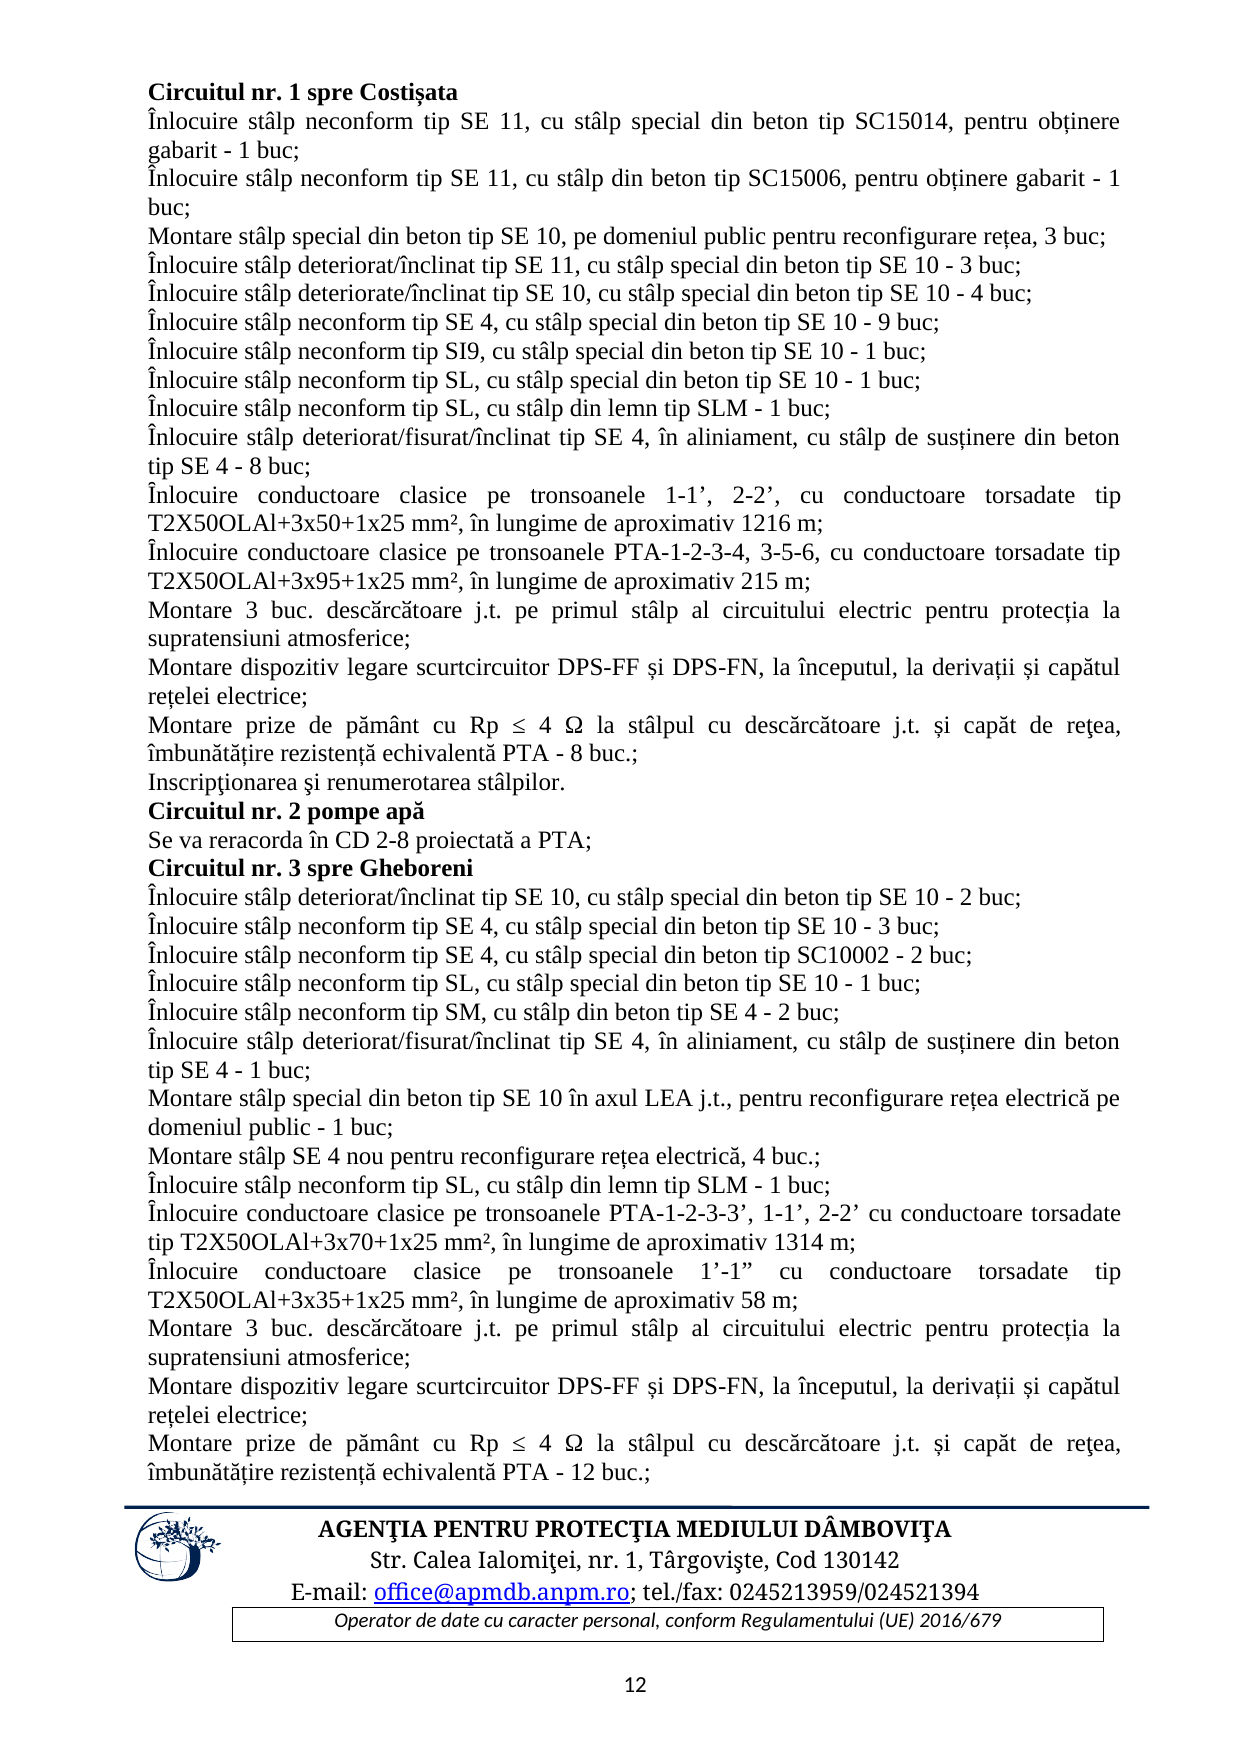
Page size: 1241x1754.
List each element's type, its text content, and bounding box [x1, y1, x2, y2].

text Circuitul nr. 1 spre Costișata [148, 77, 1122, 106]
text Înlocuire stâlp neconform tip SE 4, cu stâlp special din beton tip SE 10 - 3 buc; [148, 911, 1122, 940]
text Montare prize de pământ cu Rp ≤ 4 Ω la stâlpul cu descărcătoare j.t. și capăt de reţea, îmbunătățire rezistență echivalentă PTA - 8 buc.; [148, 710, 1122, 767]
text Montare stâlp special din beton tip SE 10 în axul LEA j.t., pentru reconfigurare rețea electrică pe domeniul public - 1 buc; [148, 1083, 1122, 1141]
text Montare 3 buc. descӑrcӑtoare j.t. pe primul stâlp al circuitului electric pentru protecția la supratensiuni atmosferice; [148, 595, 1122, 652]
text Înlocuire stâlp neconform tip SI9, cu stâlp special din beton tip SE 10 - 1 buc; [148, 336, 1122, 365]
text Montare stâlp special din beton tip SE 10, pe domeniul public pentru reconfigurare rețea, 3 buc; [148, 221, 1122, 250]
text Montare dispozitiv legare scurtcircuitor DPS-FF și DPS-FN, la începutul, la derivații și capătul rețelei electrice; [148, 1371, 1122, 1428]
text Montare stâlp SE 4 nou pentru reconfigurare rețea electrică, 4 buc.; [148, 1141, 1122, 1170]
text Înlocuire stâlp deteriorat/înclinat tip SE 10, cu stâlp special din beton tip SE 10 - 2 buc; [148, 882, 1122, 911]
text Ȋnlocuire conductoare clasice pe tronsoanele PTA-1-2-3-4, 3-5-6, cu conductoare torsadate tip T2X50OLAl+3x95+1x25 mm², în lungime de aproximativ 215 m; [148, 537, 1122, 595]
text Înlocuire stâlp neconform tip SM, cu stâlp din beton tip SE 4 - 2 buc; [148, 997, 1122, 1026]
text Înlocuire stâlp deteriorat/fisurat/înclinat tip SE 4, în aliniament, cu stâlp de susținere din beton tip SE 4 - 1 buc; [148, 1026, 1122, 1083]
text Inscripţionarea şi renumerotarea stâlpilor. [148, 767, 1122, 796]
text Înlocuire stâlp neconform tip SL, cu stâlp din lemn tip SLM - 1 buc; [148, 1170, 1122, 1198]
text Înlocuire stâlp neconform tip SE 11, cu stâlp din beton tip SC15006, pentru obținere gabarit - 1 buc; [148, 163, 1122, 221]
text Ȋnlocuire conductoare clasice pe tronsoanele PTA-1-2-3-3’, 1-1’, 2-2’ cu conductoare torsadate tip T2X50OLAl+3x70+1x25 mm², în lungime de aproximativ 1314 m; [148, 1198, 1122, 1256]
text Înlocuire stâlp neconform tip SE 4, cu stâlp special din beton tip SE 10 - 9 buc; [148, 307, 1122, 336]
text Ȋnlocuire conductoare clasice pe tronsoanele 1-1’, 2-2’, cu conductoare torsadate tip T2X50OLAl+3x50+1x25 mm², în lungime de aproximativ 1216 m; [148, 480, 1122, 537]
text Montare prize de pământ cu Rp ≤ 4 Ω la stâlpul cu descărcătoare j.t. și capăt de reţea, îmbunătățire rezistență echivalentă PTA - 12 buc.; [148, 1428, 1122, 1486]
text Montare 3 buc. descӑrcӑtoare j.t. pe primul stâlp al circuitului electric pentru protecția la supratensiuni atmosferice; [148, 1313, 1122, 1371]
text Înlocuire stâlp neconform tip SL, cu stâlp special din beton tip SE 10 - 1 buc; [148, 968, 1122, 997]
text Înlocuire stâlp neconform tip SE 4, cu stâlp special din beton tip SC10002 - 2 buc; [148, 940, 1122, 968]
text Înlocuire stâlp deteriorat/fisurat/înclinat tip SE 4, în aliniament, cu stâlp de susținere din beton tip SE 4 - 8 buc; [148, 422, 1122, 480]
text Înlocuire stâlp neconform tip SE 11, cu stâlp special din beton tip SC15014, pentru obținere gabarit - 1 buc; [148, 106, 1122, 163]
text Montare dispozitiv legare scurtcircuitor DPS-FF și DPS-FN, la începutul, la derivații și capătul rețelei electrice; [148, 652, 1122, 710]
text Ȋnlocuire conductoare clasice pe tronsoanele 1’-1” cu conductoare torsadate tip T2X50OLAl+3x35+1x25 mm², în lungime de aproximativ 58 m; [148, 1256, 1122, 1313]
text Înlocuire stâlp deteriorat/înclinat tip SE 11, cu stâlp special din beton tip SE 10 - 3 buc; [148, 250, 1122, 278]
text Înlocuire stâlp neconform tip SL, cu stâlp din lemn tip SLM - 1 buc; [148, 393, 1122, 422]
text Se va reracorda în CD 2-8 proiectată a PTA; [148, 825, 1122, 853]
text Circuitul nr. 3 spre Gheboreni [148, 853, 1122, 882]
text Înlocuire stâlp deteriorate/înclinat tip SE 10, cu stâlp special din beton tip SE 10 - 4 buc; [148, 278, 1122, 307]
text Înlocuire stâlp neconform tip SL, cu stâlp special din beton tip SE 10 - 1 buc; [148, 365, 1122, 393]
text Circuitul nr. 2 pompe apă [148, 796, 1122, 825]
